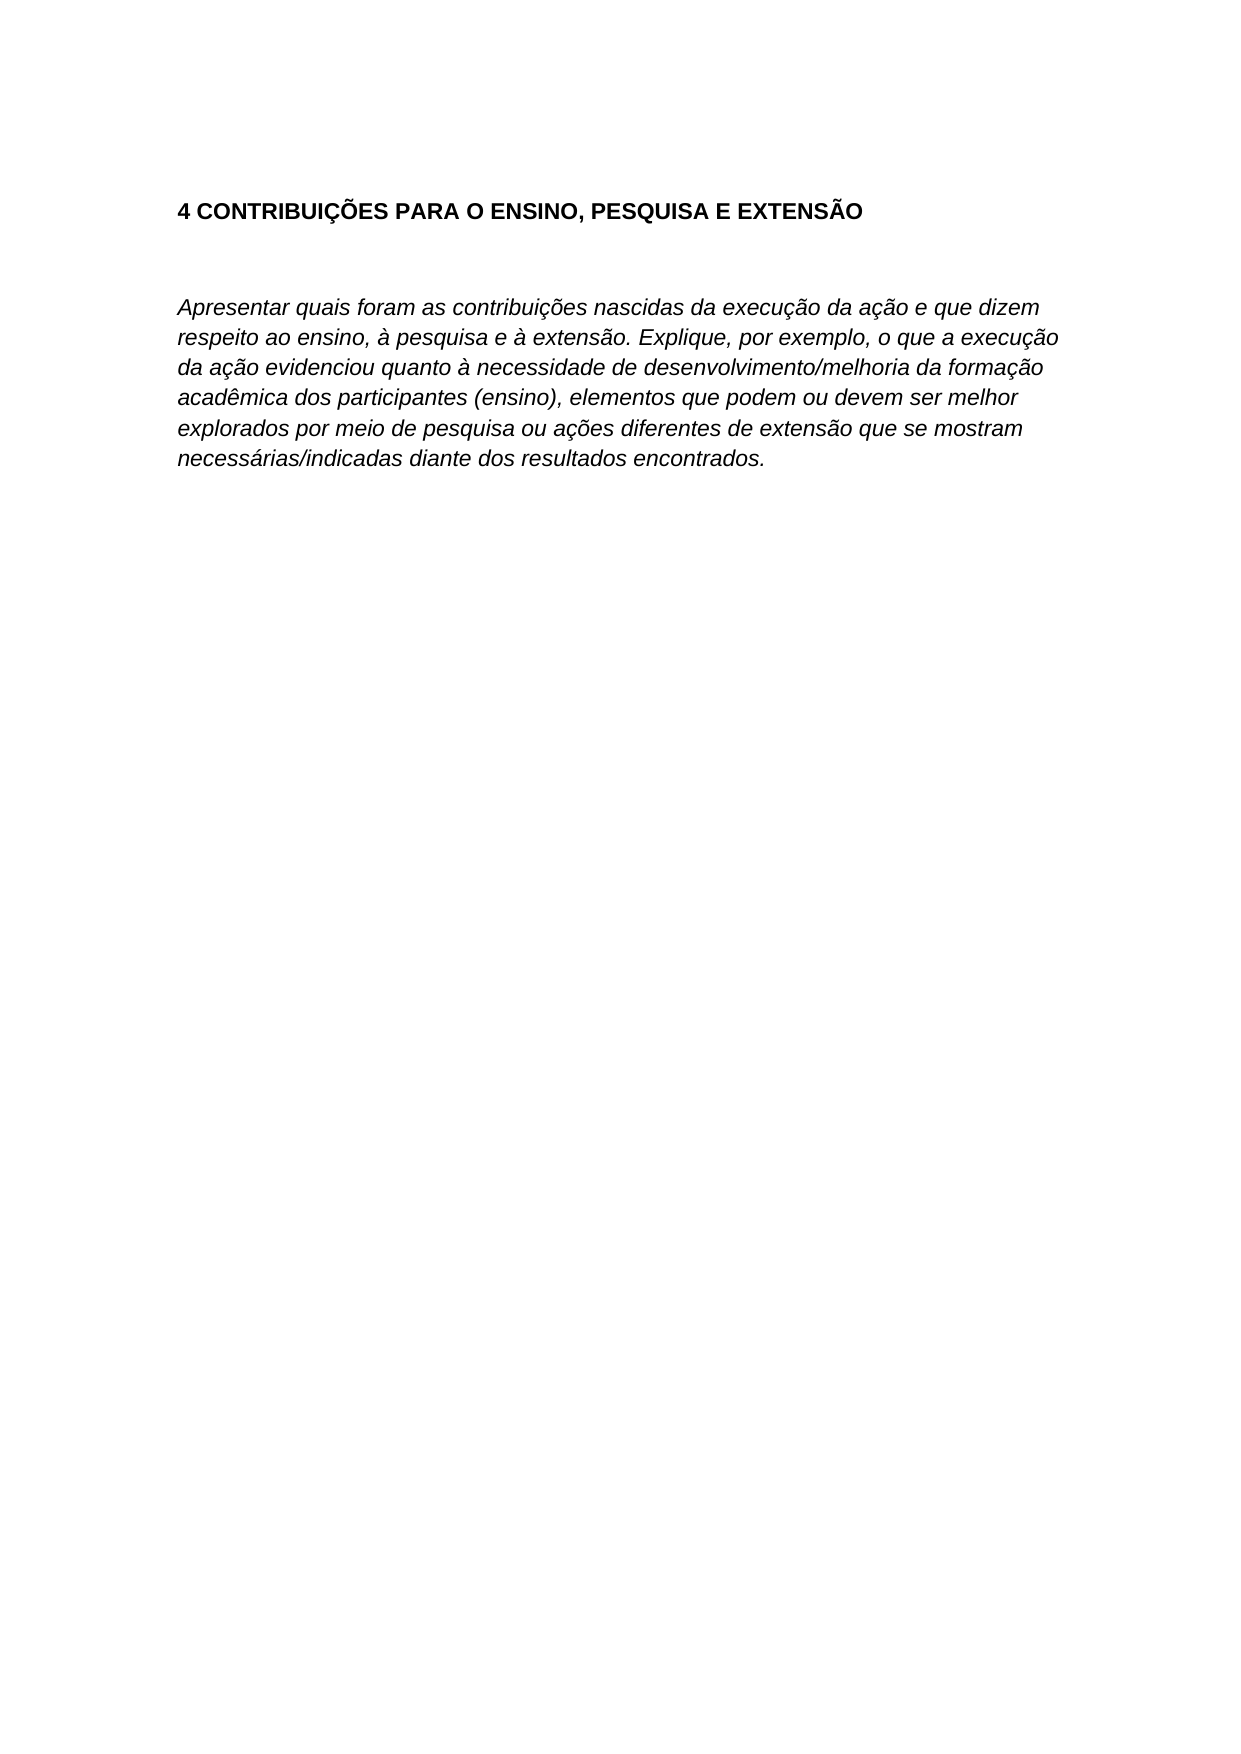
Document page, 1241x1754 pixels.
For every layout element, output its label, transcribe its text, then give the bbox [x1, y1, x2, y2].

text Apresentar quais foram as contribuições nascidas da execução da ação e que dizem respeito ao ensino, à pesquisa e à extensão. Explique, por exemplo, o que a execução da ação evidenciou quanto à necessidade de desenvolvimento/melhoria da formação acadêmica dos participantes (ensino), elementos que podem ou devem ser melhor explorados por meio de pesquisa ou ações diferentes de extensão que se mostram necessárias/indicadas diante dos resultados encontrados. [177, 294, 1063, 471]
subtitle 4 CONTRIBUIÇÕES PARA O ENSINO, PESQUISA E EXTENSÃO [177, 198, 1063, 224]
